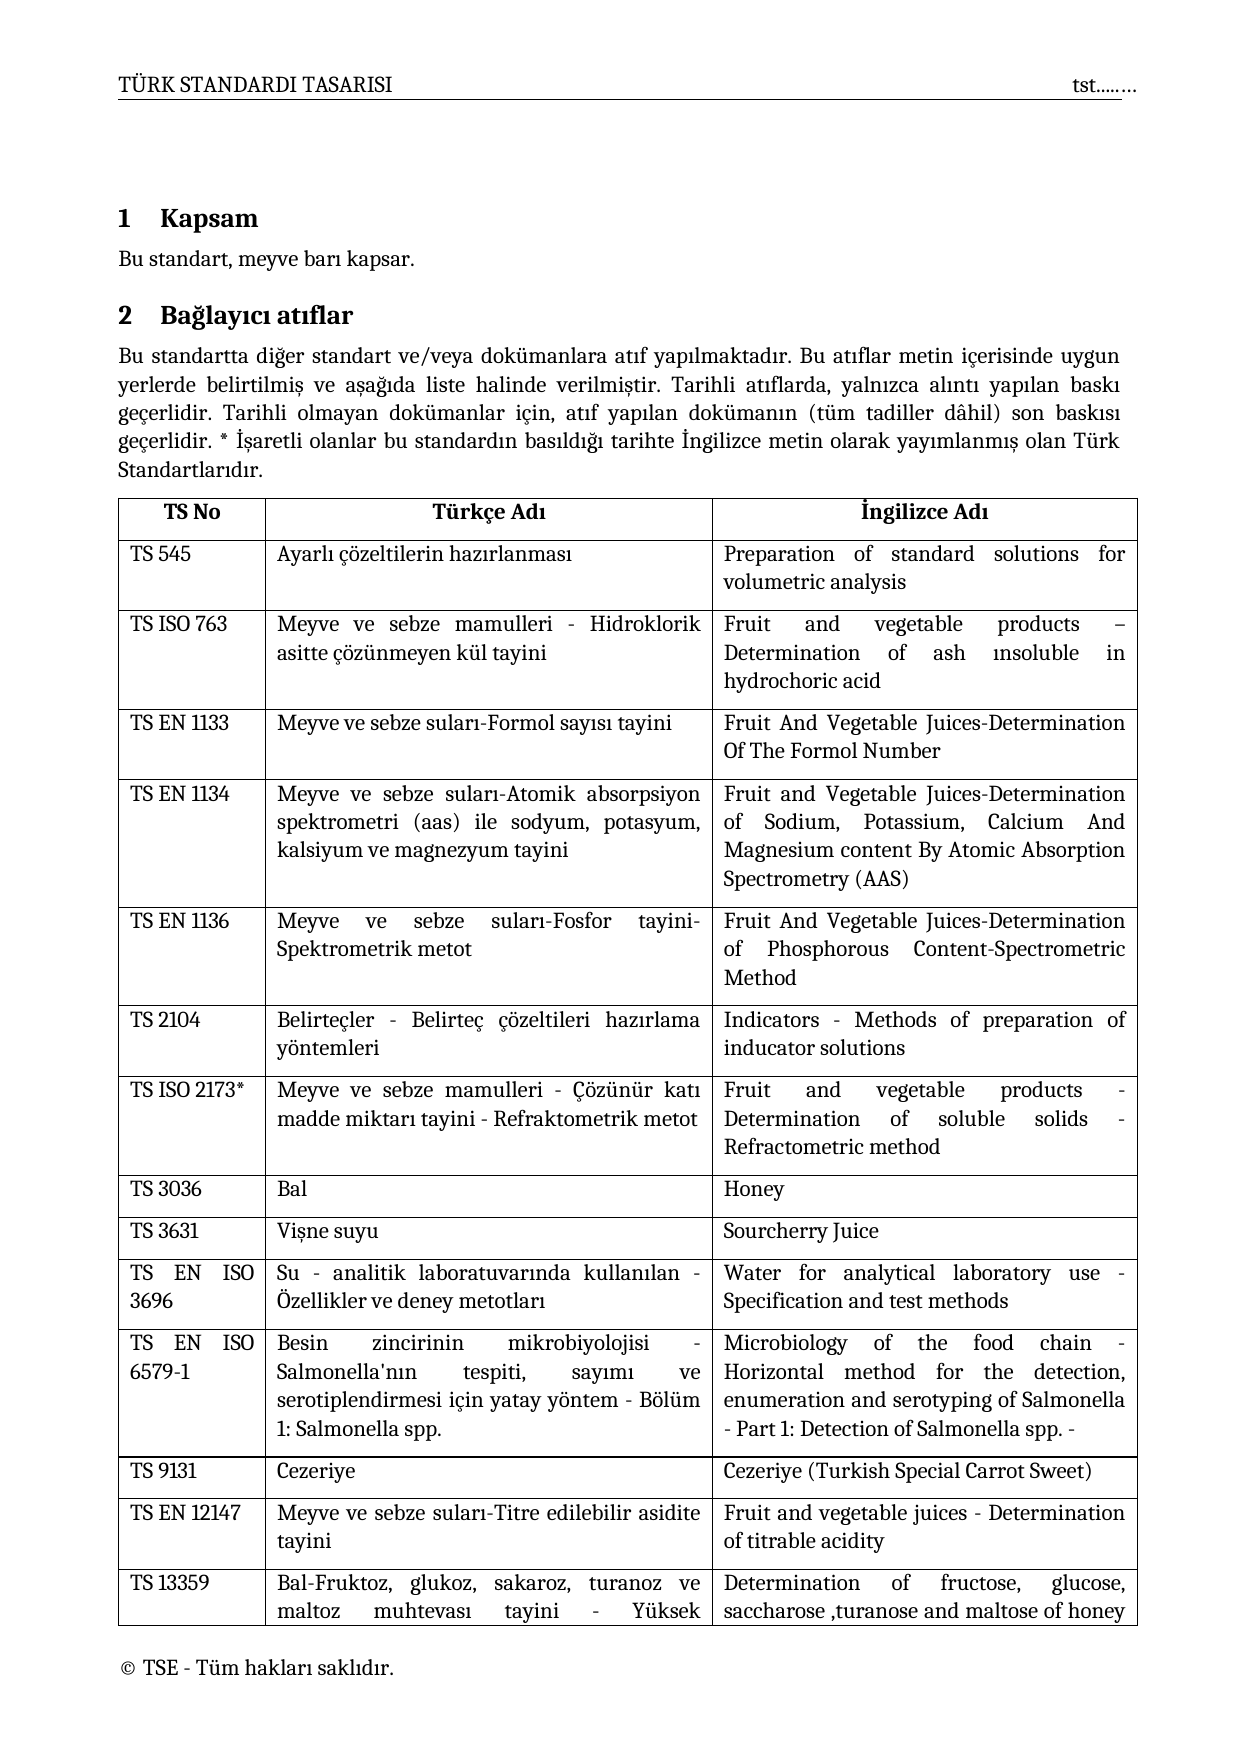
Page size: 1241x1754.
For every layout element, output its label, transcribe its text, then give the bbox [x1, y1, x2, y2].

table_cell TS 3036 [119, 1176, 265, 1217]
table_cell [266, 1570, 712, 1624]
subtitle Kapsam [118, 205, 1122, 233]
text Bu standartta diğer standart ve/veya dokümanlara atıf yapılmaktadır. Bu atıflar metin içerisinde uygun yerlerde belirtilmiş ve aşağıda liste halinde verilmiştir. Tarihli atıflarda, yalnızca alıntı yapılan baskı geçerlidir. Tarihli olmayan dokümanlar için, atıf yapılan dokümanın (tüm tadiller dâhil) son baskısı geçerlidir. * İşaretli olanlar bu standardın basıldığı tarihte İngilizce metin olarak yayımlanmış olan Türk Standartlarıdır. [118, 343, 1122, 483]
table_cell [713, 1570, 1137, 1624]
table_header TS No [119, 499, 265, 539]
table_cell TS EN 1136 [119, 908, 265, 1005]
table_header İngilizce Adı [713, 499, 1137, 539]
table_cell TS 2104 [119, 1006, 265, 1076]
table_cell TS EN 12147 [119, 1499, 265, 1569]
table_cell Meyve ve sebze suları-Titre edilebilir asidite tayini [266, 1499, 712, 1569]
table_cell Honey [713, 1176, 1137, 1217]
table_cell Fruit and Vegetable Juices-Determination of Sodium, Potassium, Calcium And Magnesium content By Atomic Absorption Spectrometry (AAS) [713, 780, 1137, 907]
table_cell TS ISO 2173* [119, 1077, 265, 1175]
table_header Türkçe Adı [266, 499, 712, 539]
table_cell Meyve ve sebze mamulleri - Hidroklorik asitte çözünmeyen kül tayini [266, 611, 712, 709]
table_cell TS ISO 763 [119, 611, 265, 709]
table_cell Fruit and vegetable products – Determination of ash ınsoluble in hydrochoric acid [713, 611, 1137, 709]
table_cell Cezeriye (Turkish Special Carrot Sweet) [713, 1458, 1137, 1498]
table_cell Ayarlı çözeltilerin hazırlanması [266, 541, 712, 610]
table_cell Meyve ve sebze suları-Formol sayısı tayini [266, 710, 712, 779]
table_cell Fruit and vegetable products - Determination of soluble solids - Refractometric method [713, 1077, 1137, 1175]
table_cell TS 13359 [119, 1570, 265, 1624]
table_cell TS EN ISO 3696 [119, 1260, 265, 1329]
table_cell TS EN 1134 [119, 780, 265, 907]
table_cell Meyve ve sebze suları-Atomik absorpsiyon spektrometri (aas) ile sodyum, potasyum, kalsiyum ve magnezyum tayini [266, 780, 712, 907]
text Bu standart, meyve barı kapsar. [118, 246, 1122, 272]
table_cell Fruit And Vegetable Juices-Determination Of The Formol Number [713, 710, 1137, 779]
table_cell Indicators - Methods of preparation of inducator solutions [713, 1006, 1137, 1076]
table_cell Besin zincirinin mikrobiyolojisi - Salmonella'nın tespiti, sayımı ve serotiplendirmesi için yatay yöntem - Bölüm 1: Salmonella spp. [266, 1330, 712, 1456]
table_cell TS 9131 [119, 1458, 265, 1498]
table_cell Bal [266, 1176, 712, 1217]
table_cell Sourcherry Juice [713, 1218, 1137, 1259]
table_cell Cezeriye [266, 1458, 712, 1498]
table_cell Microbiology of the food chain - Horizontal method for the detection, enumeration and serotyping of Salmonella - Part 1: Detection of Salmonella spp. - [713, 1330, 1137, 1456]
table_cell Water for analytical laboratory use -Specification and test methods [713, 1260, 1137, 1329]
table_cell TS EN ISO 6579-1 [119, 1330, 265, 1456]
table_cell Fruit And Vegetable Juices-Determination of Phosphorous Content-Spectrometric Method [713, 908, 1137, 1005]
table_cell TS 3631 [119, 1218, 265, 1259]
table_cell Meyve ve sebze suları-Fosfor tayini-Spektrometrik metot [266, 908, 712, 1005]
table_cell Fruit and vegetable juices - Determination of titrable acidity [713, 1499, 1137, 1569]
table_cell Preparation of standard solutions for volumetric analysis [713, 541, 1137, 610]
table_cell Su - analitik laboratuvarında kullanılan -Özellikler ve deney metotları [266, 1260, 712, 1329]
table_cell Vişne suyu [266, 1218, 712, 1259]
table_cell TS EN 1133 [119, 710, 265, 779]
table_cell Belirteçler - Belirteç çözeltileri hazırlama yöntemleri [266, 1006, 712, 1076]
table_cell TS 545 [119, 541, 265, 610]
subtitle Bağlayıcı atıflar [118, 302, 1122, 330]
table_cell Meyve ve sebze mamulleri - Çözünür katı madde miktarı tayini - Refraktometrik metot [266, 1077, 712, 1175]
